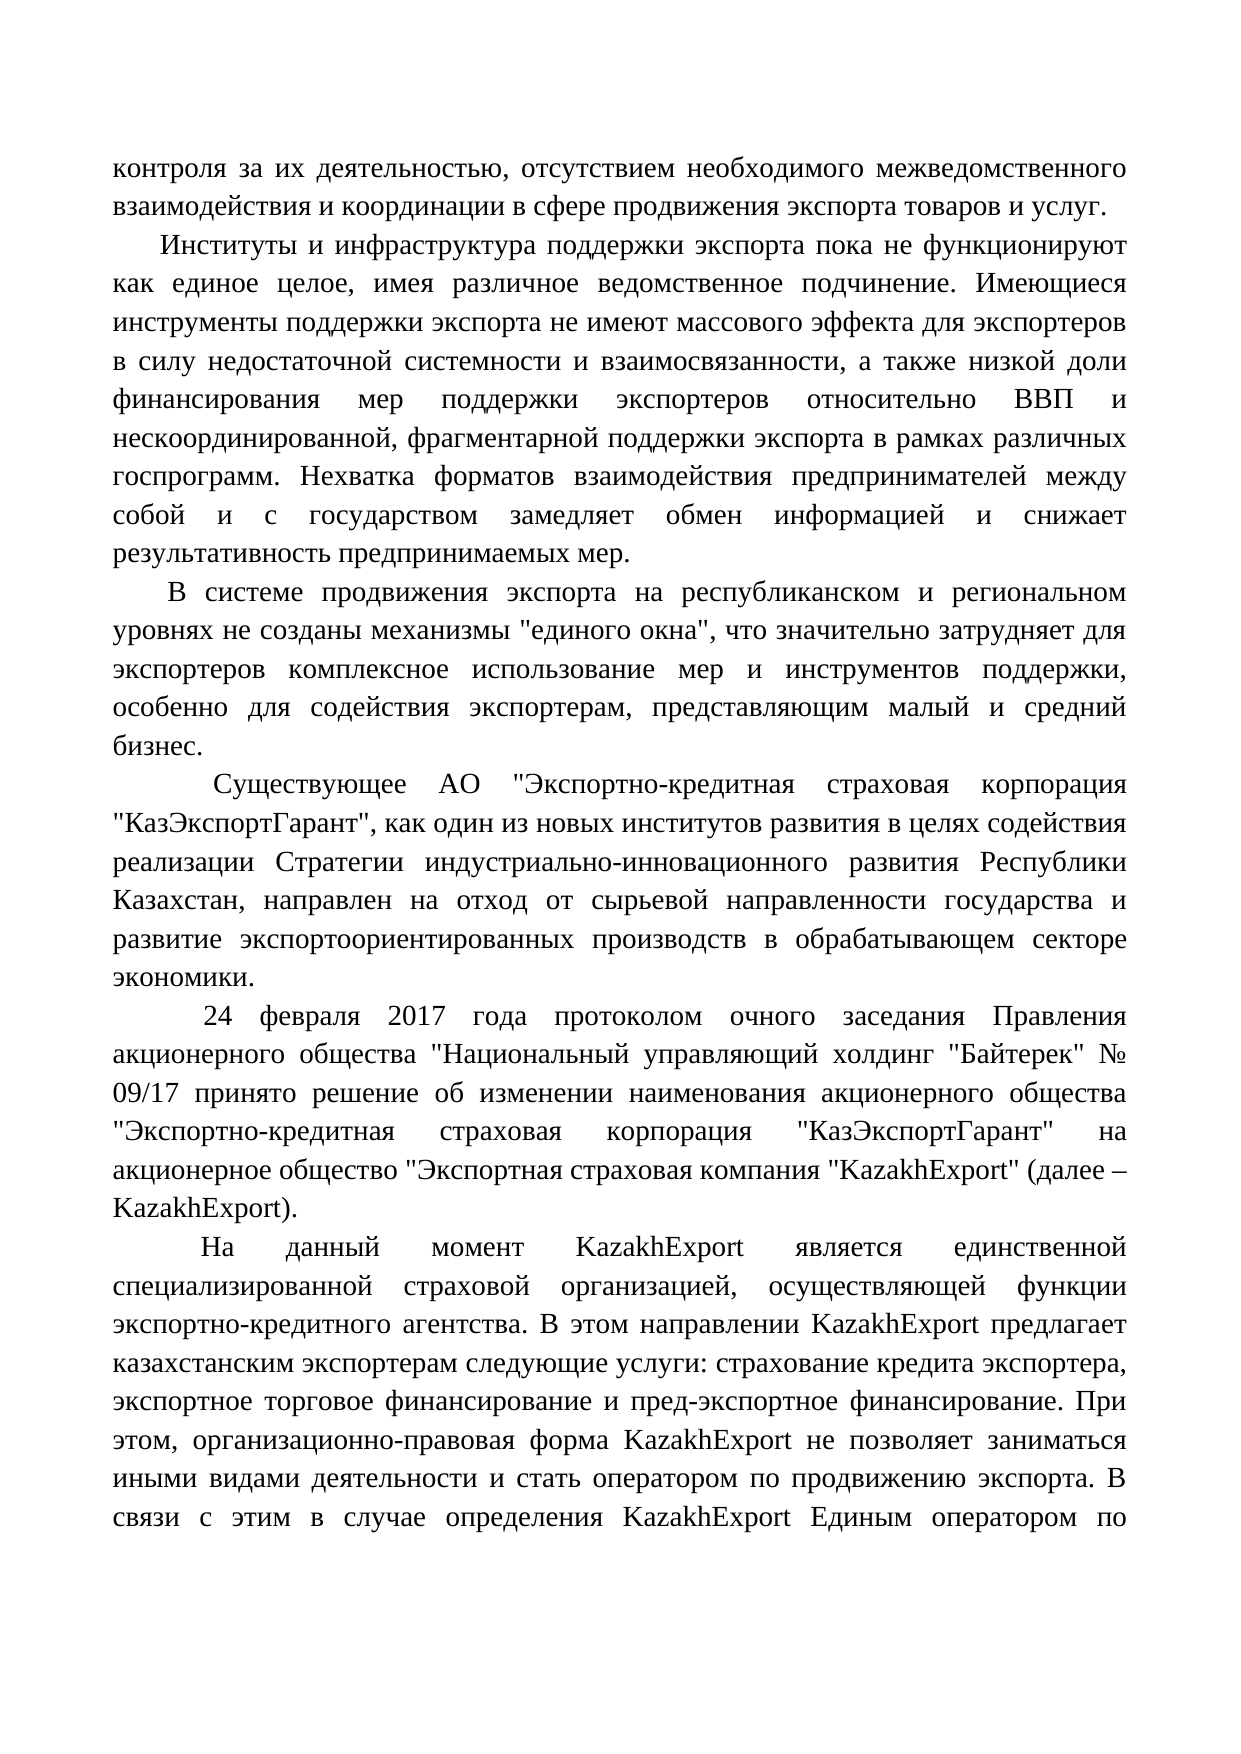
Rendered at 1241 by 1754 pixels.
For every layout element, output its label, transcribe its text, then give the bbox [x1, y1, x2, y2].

text Институты и инфраструктура поддержки экспорта пока не функционируют как единое целое, имея различное ведомственное подчинение. Имеющиеся инструменты поддержки экспорта не имеют массового эффекта для экспортеров в силу недостаточной системности и взаимосвязанности, а также низкой доли финансирования мер поддержки экспортеров относительно ВВП и нескоординированной, фрагментарной поддержки экспорта в рамках различных госпрограмм. Нехватка форматов взаимодействия предпринимателей между собой и с государством замедляет обмен информацией и снижает результативность предпринимаемых мер. [112, 227, 1128, 569]
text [112, 150, 1128, 222]
text В системе продвижения экспорта на республиканском и региональном уровнях не созданы механизмы "единого окна", что значительно затрудняет для экспортеров комплексное использование мер и инструментов поддержки, особенно для содействия экспортерам, представляющим малый и средний бизнес. [112, 574, 1128, 762]
text Существующее АО "Экспортно-кредитная страховая корпорация "КазЭкспортГарант", как один из новых институтов развития в целях содействия реализации Стратегии индустриально-инновационного развития Республики Казахстан, направлен на отход от сырьевой направленности государства и развитие экспортоориентированных производств в обрабатывающем секторе экономики. [112, 767, 1128, 993]
text 24 февраля 2017 года протоколом очного заседания Правления акционерного общества "Национальный управляющий холдинг "Байтерек" № 09/17 принято решение об изменении наименования акционерного общества "Экспортно-кредитная страховая корпорация "КазЭкспортГарант" на акционерное общество "Экспортная страховая компания "KazakhExport" (далее – KazakhExport). [112, 998, 1128, 1224]
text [112, 1229, 1128, 1532]
